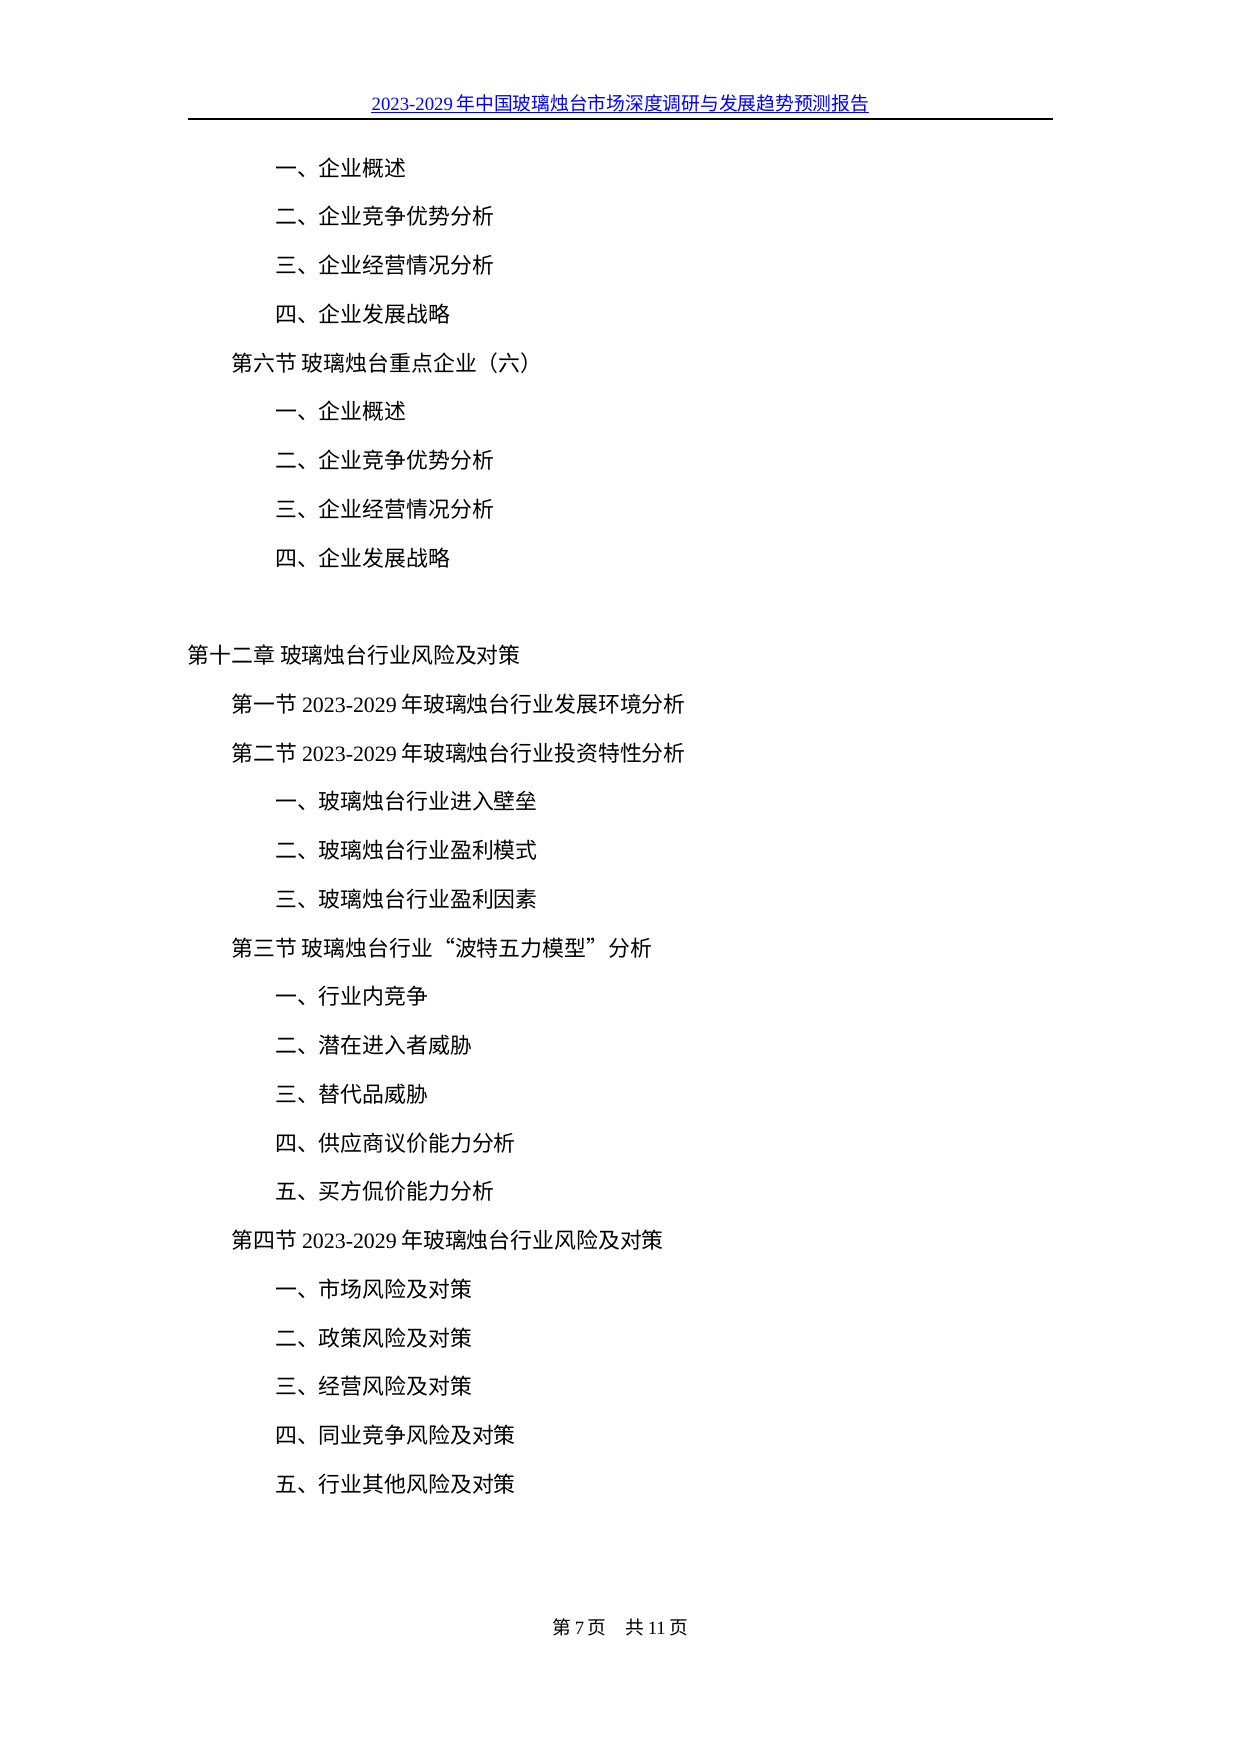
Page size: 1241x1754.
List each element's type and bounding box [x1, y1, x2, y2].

text [187, 150, 1053, 1499]
